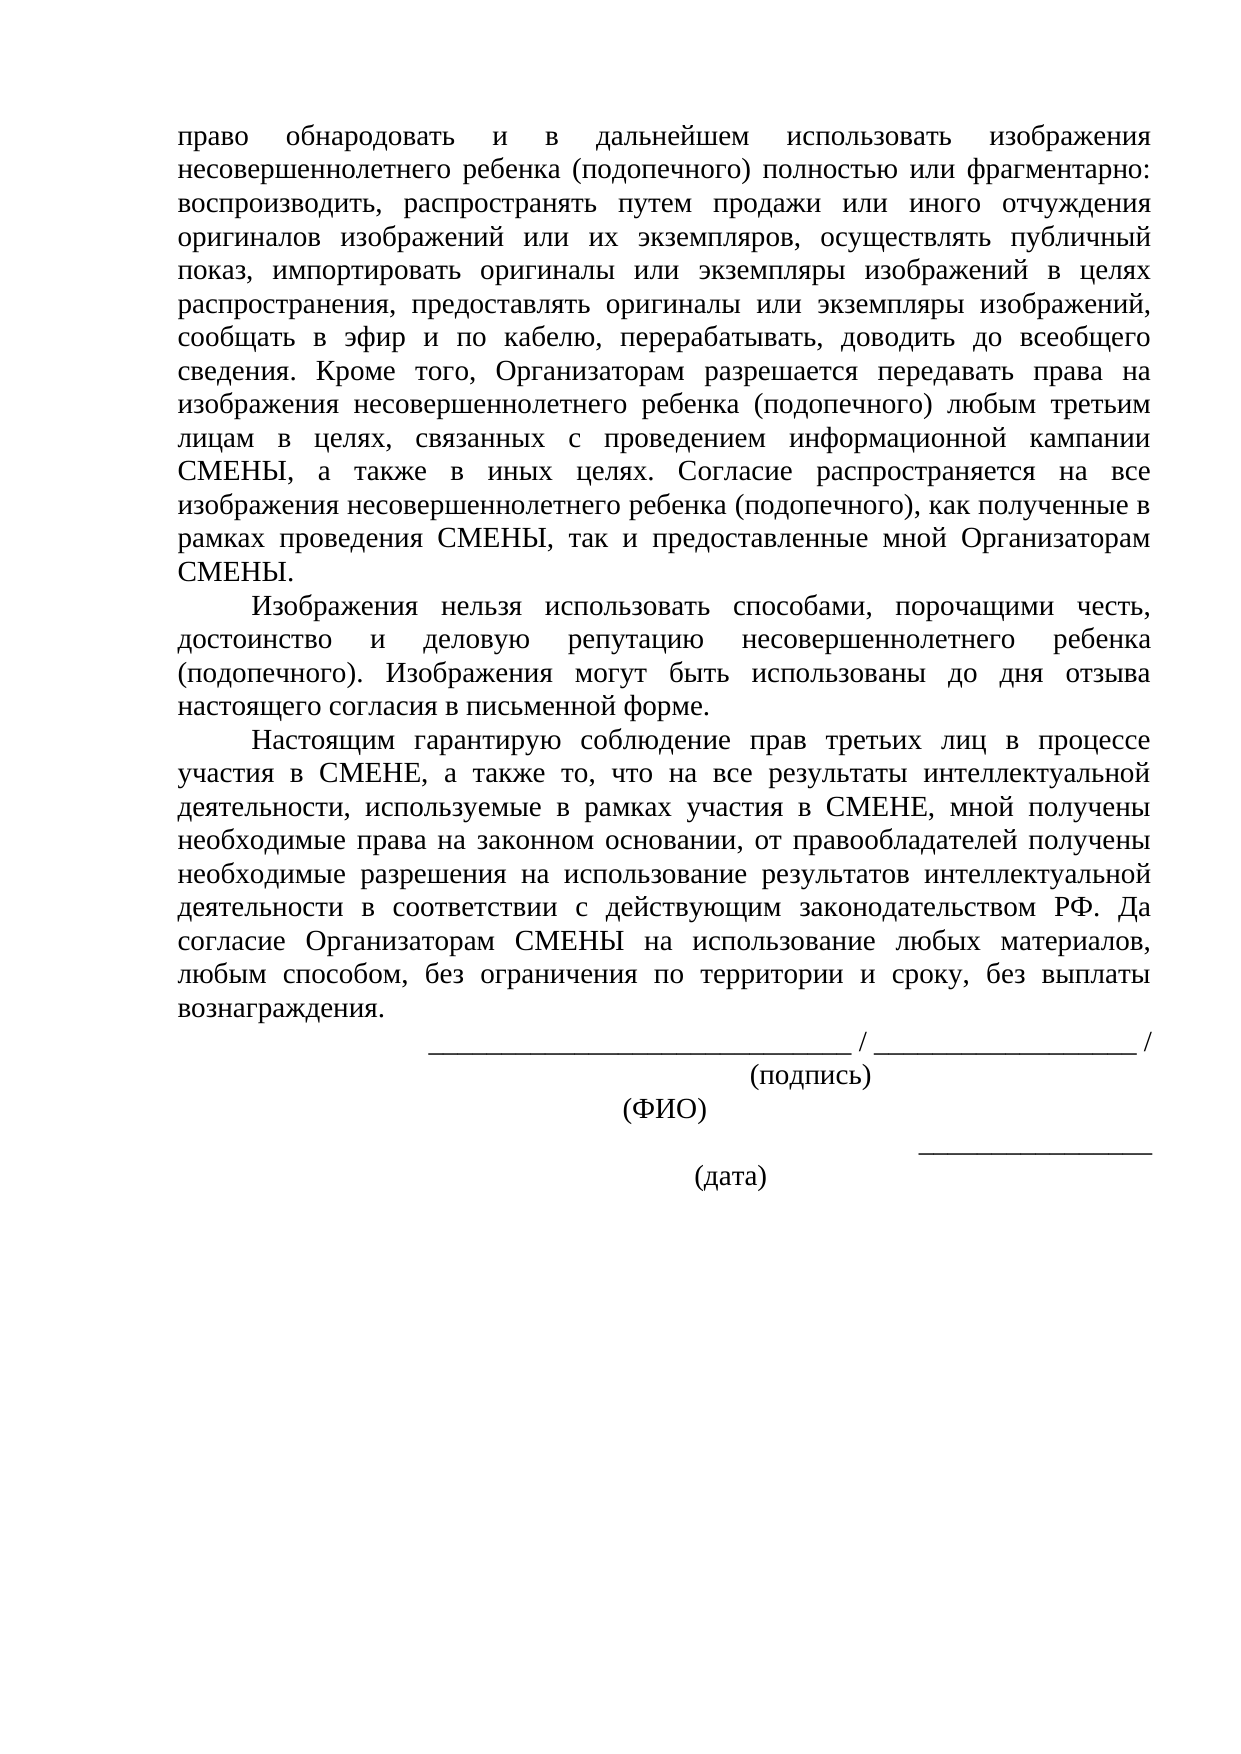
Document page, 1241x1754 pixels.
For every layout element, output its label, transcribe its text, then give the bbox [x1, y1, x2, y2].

text _____________________________ / __________________ / [177, 1024, 1152, 1057]
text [177, 118, 1152, 588]
text Изображения нельзя использовать способами, порочащими честь, достоинство и деловую репутацию несовершеннолетнего ребенка (подопечного). Изображения могут быть использованы до дня отзыва настоящего согласия в письменной форме. [177, 588, 1152, 722]
text ________________ [177, 1124, 1152, 1158]
text (дата) [694, 1158, 1152, 1191]
text (подпись) (ФИО) [177, 1057, 1152, 1124]
text Настоящим гарантирую соблюдение прав третьих лиц в процессе участия в СМЕНЕ, а также то, что на все результаты интеллектуальной деятельности, используемые в рамках участия в СМЕНЕ, мной получены необходимые права на законном основании, от правообладателей получены необходимые разрешения на использование результатов интеллектуальной деятельности в соответствии с действующим законодательством РФ. Да согласие Организаторам СМЕНЫ на использование любых материалов, любым способом, без ограничения по территории и сроку, без выплаты вознаграждения. [177, 722, 1152, 1024]
